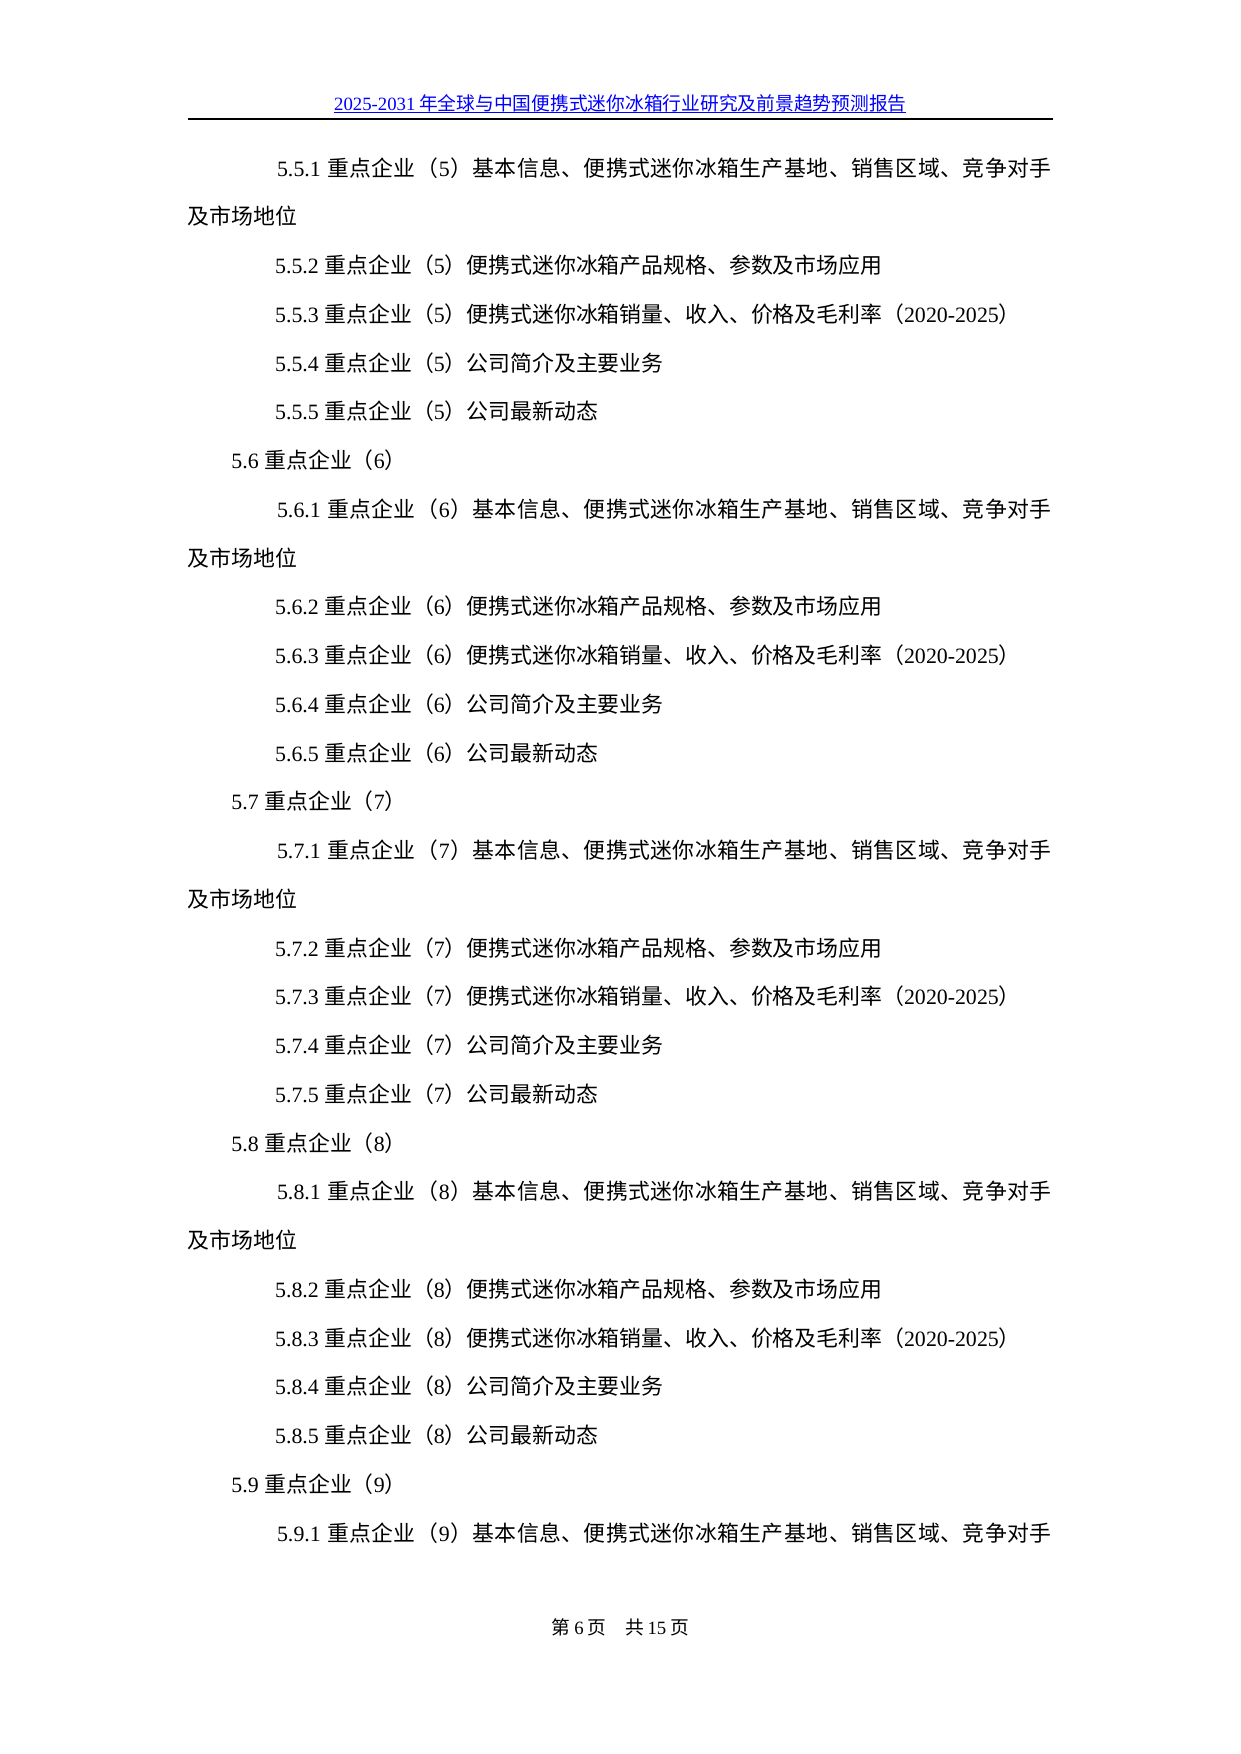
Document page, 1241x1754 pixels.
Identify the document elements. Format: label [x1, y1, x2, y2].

text [187, 150, 1053, 1548]
